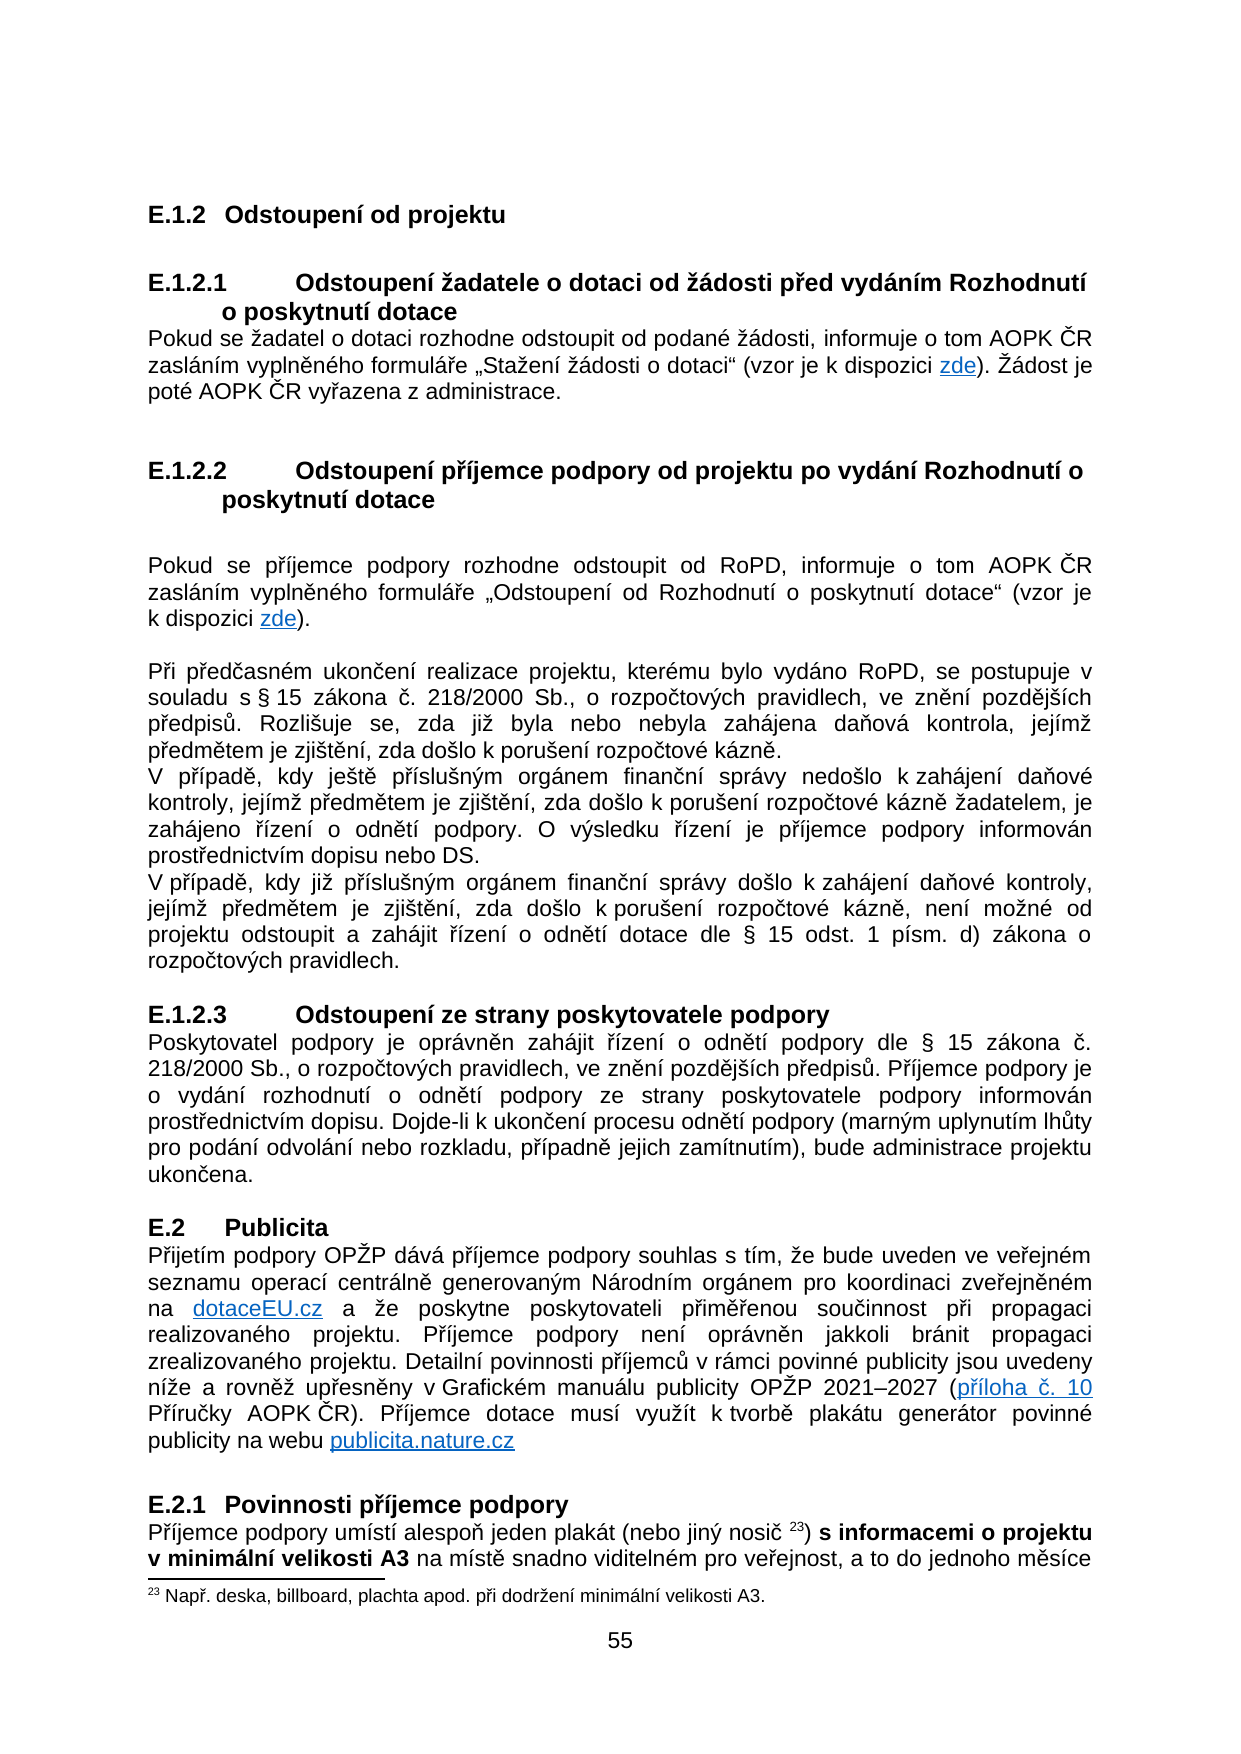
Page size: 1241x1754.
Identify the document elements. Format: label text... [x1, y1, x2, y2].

text Přijetím podpory OPŽP dává příjemce podpory souhlas s tím, že bude uveden ve veřejném seznamu operací centrálně generovaným Národním orgánem pro koordinaci zveřejněném na dotaceEU.cz a že poskytne poskytovateli přiměřenou součinnost při propagaci realizovaného projektu. Příjemce podpory není oprávněn jakkoli bránit propagaci zrealizovaného projektu. Detailní povinnosti příjemců v rámci povinné publicity jsou uvedeny níže a rovněž upřesněny v Grafickém manuálu publicity OPŽP 2021–2027 (příloha č. 10 Příručky AOPK ČR). Příjemce dotace musí využít k tvorbě plakátu generátor povinné publicity na webu publicita.nature.cz [148, 1242, 1093, 1453]
text V případě, kdy již příslušným orgánem finanční správy došlo k zahájení daňové kontroly, jejímž předmětem je zjištění, zda došlo k porušení rozpočtové kázně, není možné od projektu odstoupit a zahájit řízení o odnětí dotace dle § 15 odst. 1 písm. d) zákona o rozpočtových pravidlech. [148, 868, 1093, 974]
subtitle Publicita [148, 1213, 1093, 1242]
subtitle Odstoupení od projektu [148, 200, 1093, 229]
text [148, 1519, 1093, 1571]
text Pokud se příjemce podpory rozhodne odstoupit od RoPD, informuje o tom AOPK ČR zasláním vyplněného formuláře „Odstoupení od Rozhodnutí o poskytnutí dotace“ (vzor je k dispozici zde). [148, 552, 1093, 631]
text Pokud se žadatel o dotaci rozhodne odstoupit od podané žádosti, informuje o tom AOPK ČR zasláním vyplněného formuláře „Stažení žádosti o dotaci“ (vzor je k dispozici zde). Žádost je poté AOPK ČR vyřazena z administrace. [148, 325, 1093, 404]
subtitle Odstoupení ze strany poskytovatele podpory [148, 1000, 1093, 1029]
subtitle Povinnosti příjemce podpory [148, 1490, 1093, 1519]
text Poskytovatel podpory je oprávněn zahájit řízení o odnětí podpory dle § 15 zákona č. 218/2000 Sb., o rozpočtových pravidlech, ve znění pozdějších předpisů. Příjemce podpory je o vydání rozhodnutí o odnětí podpory ze strany poskytovatele podpory informován prostřednictvím dopisu. Dojde-li k ukončení procesu odnětí podpory (marným uplynutím lhůty pro podání odvolání nebo rozkladu, případně jejich zamítnutím), bude administrace projektu ukončena. [148, 1029, 1093, 1187]
text V případě, kdy ještě příslušným orgánem finanční správy nedošlo k zahájení daňové kontroly, jejímž předmětem je zjištění, zda došlo k porušení rozpočtové kázně žadatelem, je zahájeno řízení o odnětí podpory. O výsledku řízení je příjemce podpory informován prostřednictvím dopisu nebo DS. [148, 763, 1093, 868]
subtitle Odstoupení příjemce podpory od projektu po vydání Rozhodnutí o poskytnutí dotace [148, 456, 1093, 513]
text Při předčasném ukončení realizace projektu, kterému bylo vydáno RoPD, se postupuje v souladu s § 15 zákona č. 218/2000 Sb., o rozpočtových pravidlech, ve znění pozdějších předpisů. Rozlišuje se, zda již byla nebo nebyla zahájena daňová kontrola, jejímž předmětem je zjištění, zda došlo k porušení rozpočtové kázně. [148, 658, 1093, 763]
subtitle Odstoupení žadatele o dotaci od žádosti před vydáním Rozhodnutí o poskytnutí dotace [148, 268, 1093, 325]
